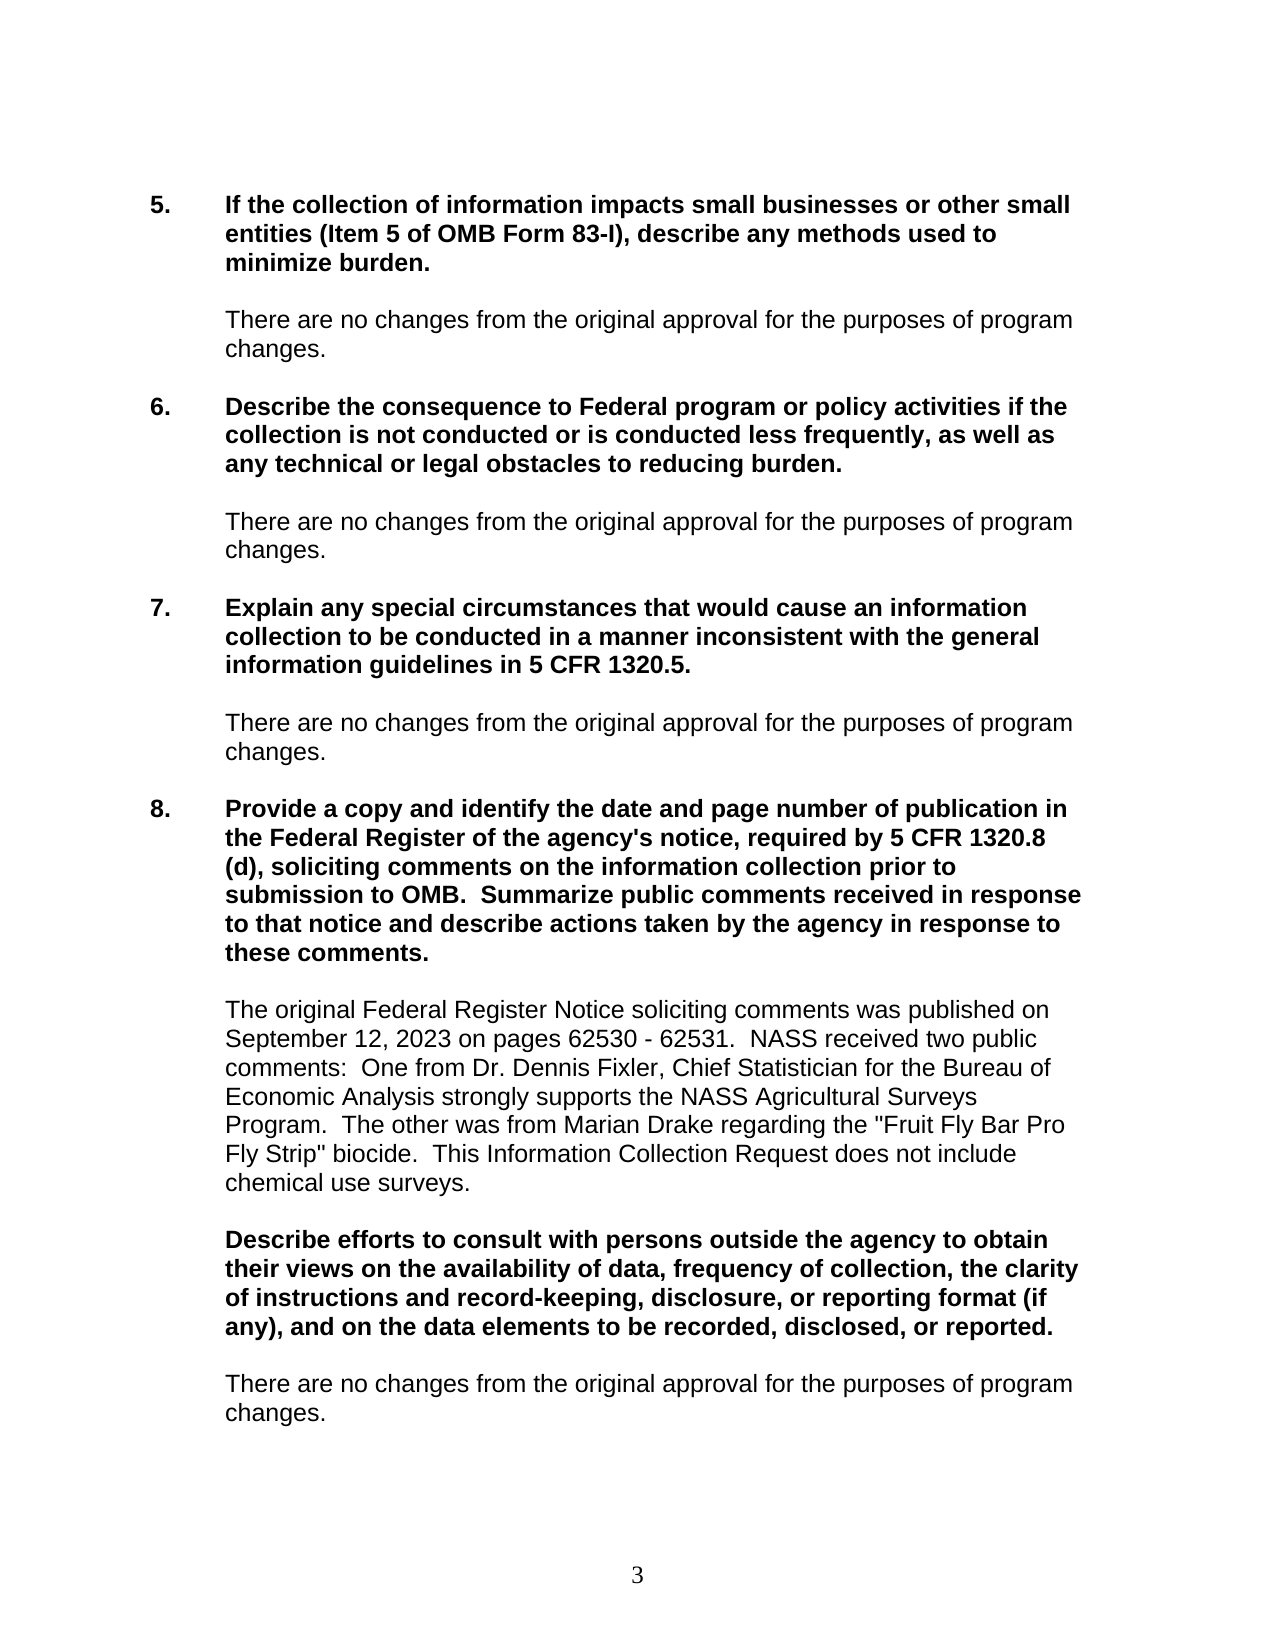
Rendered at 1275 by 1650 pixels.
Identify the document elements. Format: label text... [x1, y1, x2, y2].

text 5. If the collection of information impacts small businesses or other small entities (Item 5 of OMB Form 83-I), describe any methods used to minimize burden. [150, 191, 1087, 277]
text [225, 1369, 1087, 1427]
text Describe efforts to consult with persons outside the agency to obtain their views on the availability of data, frequency of collection, the clarity of instructions and record-keeping, disclosure, or reporting format (if any), and on the data elements to be recorded, disclosed, or reported. [225, 1226, 1087, 1341]
text There are no changes from the original approval for the purposes of program changes. [225, 708, 1087, 766]
text There are no changes from the original approval for the purposes of program changes. [225, 306, 1087, 363]
text There are no changes from the original approval for the purposes of program changes. [225, 507, 1087, 564]
text The original Federal Register Notice soliciting comments was published on September 12, 2023 on pages 62530 - 62531. NASS received two public comments: One from Dr. Dennis Fixler, Chief Statistician for the Bureau of Economic Analysis strongly supports the NASS Agricultural Surveys Program. The other was from Marian Drake regarding the "Fruit Fly Bar Pro Fly Strip" biocide. This Information Collection Request does not include chemical use surveys. [225, 996, 1087, 1197]
text 8. Provide a copy and identify the date and page number of publication in the Federal Register of the agency's notice, required by 5 CFR 1320.8 (d), soliciting comments on the information collection prior to submission to OMB. Summarize public comments received in response to that notice and describe actions taken by the agency in response to these comments. [150, 794, 1087, 967]
text 6. Describe the consequence to Federal program or policy activities if the collection is not conducted or is conducted less frequently, as well as any technical or legal obstacles to reducing burden. [150, 392, 1087, 478]
text 7. Explain any special circumstances that would cause an information collection to be conducted in a manner inconsistent with the general information guidelines in 5 CFR 1320.5. [150, 593, 1087, 679]
